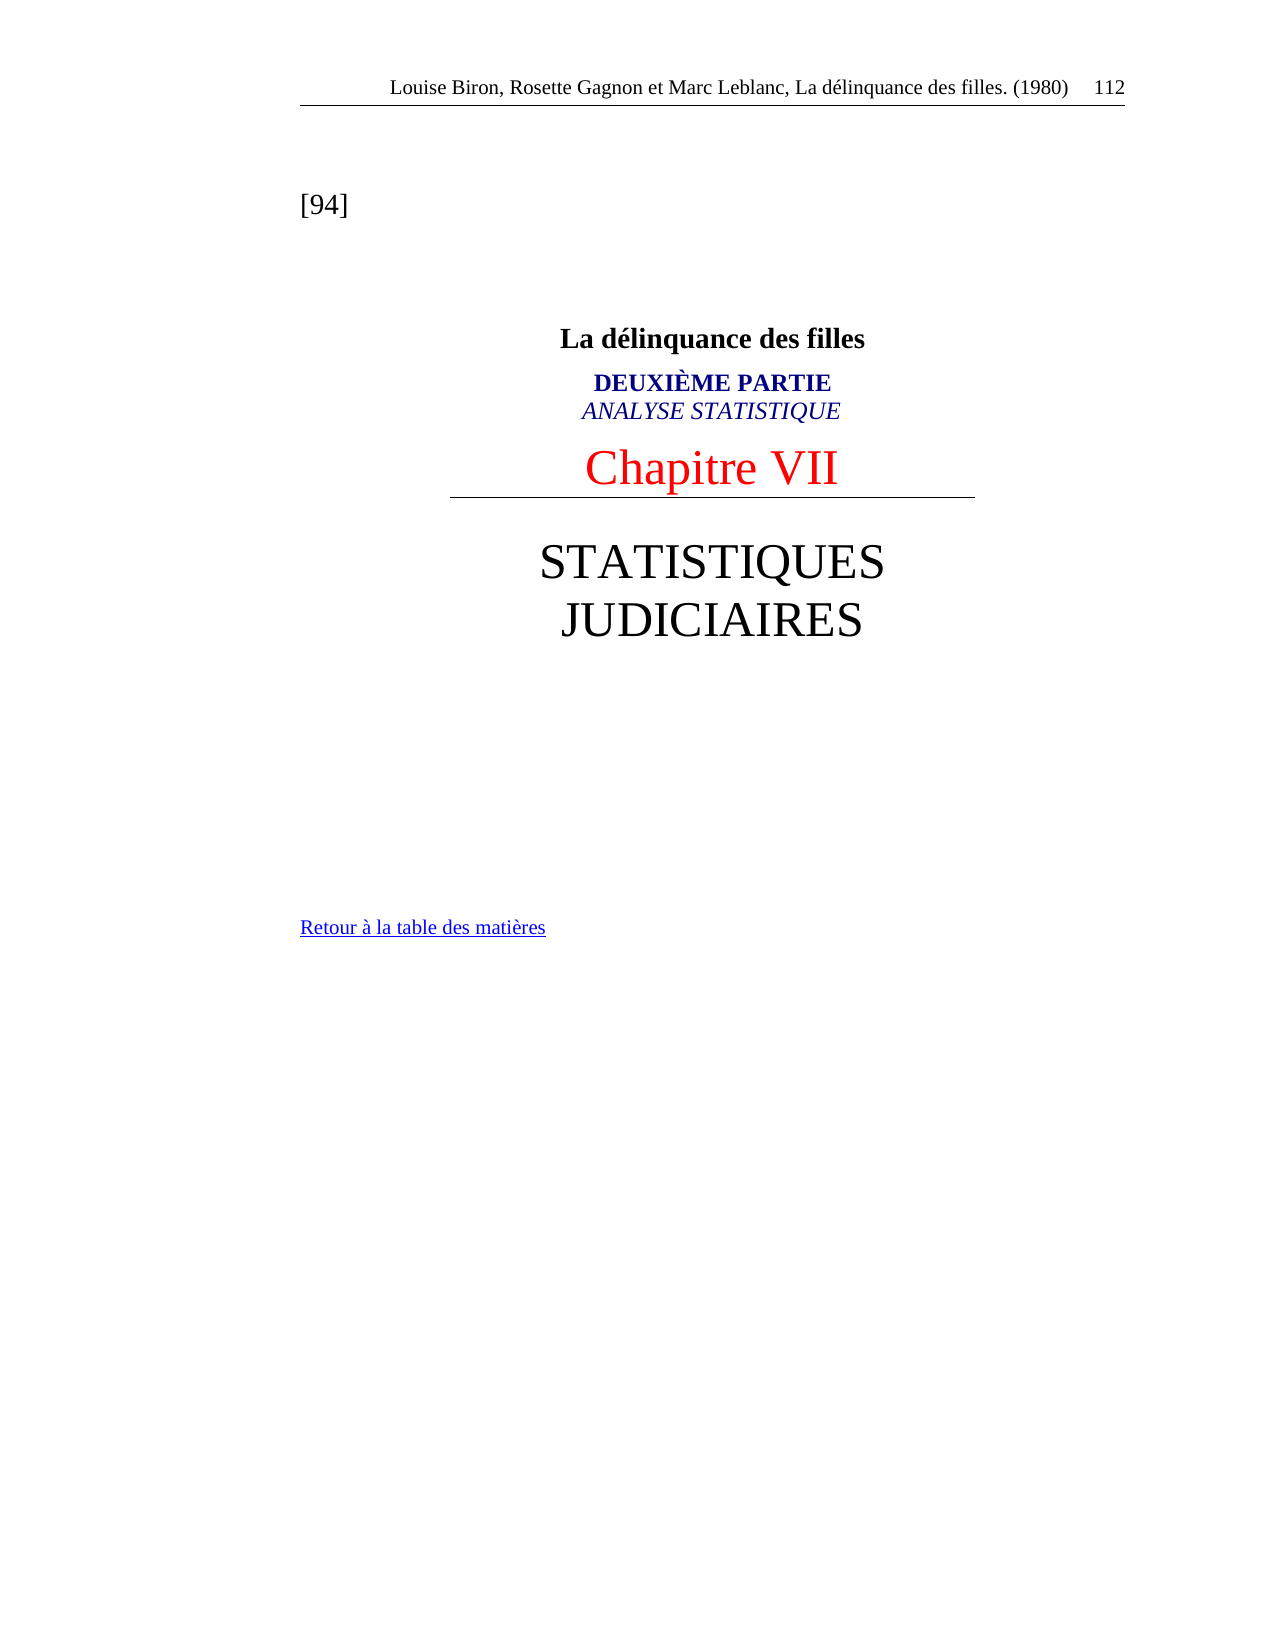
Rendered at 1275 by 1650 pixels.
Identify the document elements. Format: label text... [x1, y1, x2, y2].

text [94] [300, 187, 1125, 221]
text DEUXIÈME PARTIE ANALYSE STATISTIQUE [300, 368, 1125, 425]
text La délinquance des filles [300, 322, 1125, 355]
text Chapitre VII [450, 438, 975, 497]
text STATISTIQUES judiciaires [300, 532, 1125, 647]
text Retour à la table des matières [300, 915, 1116, 939]
